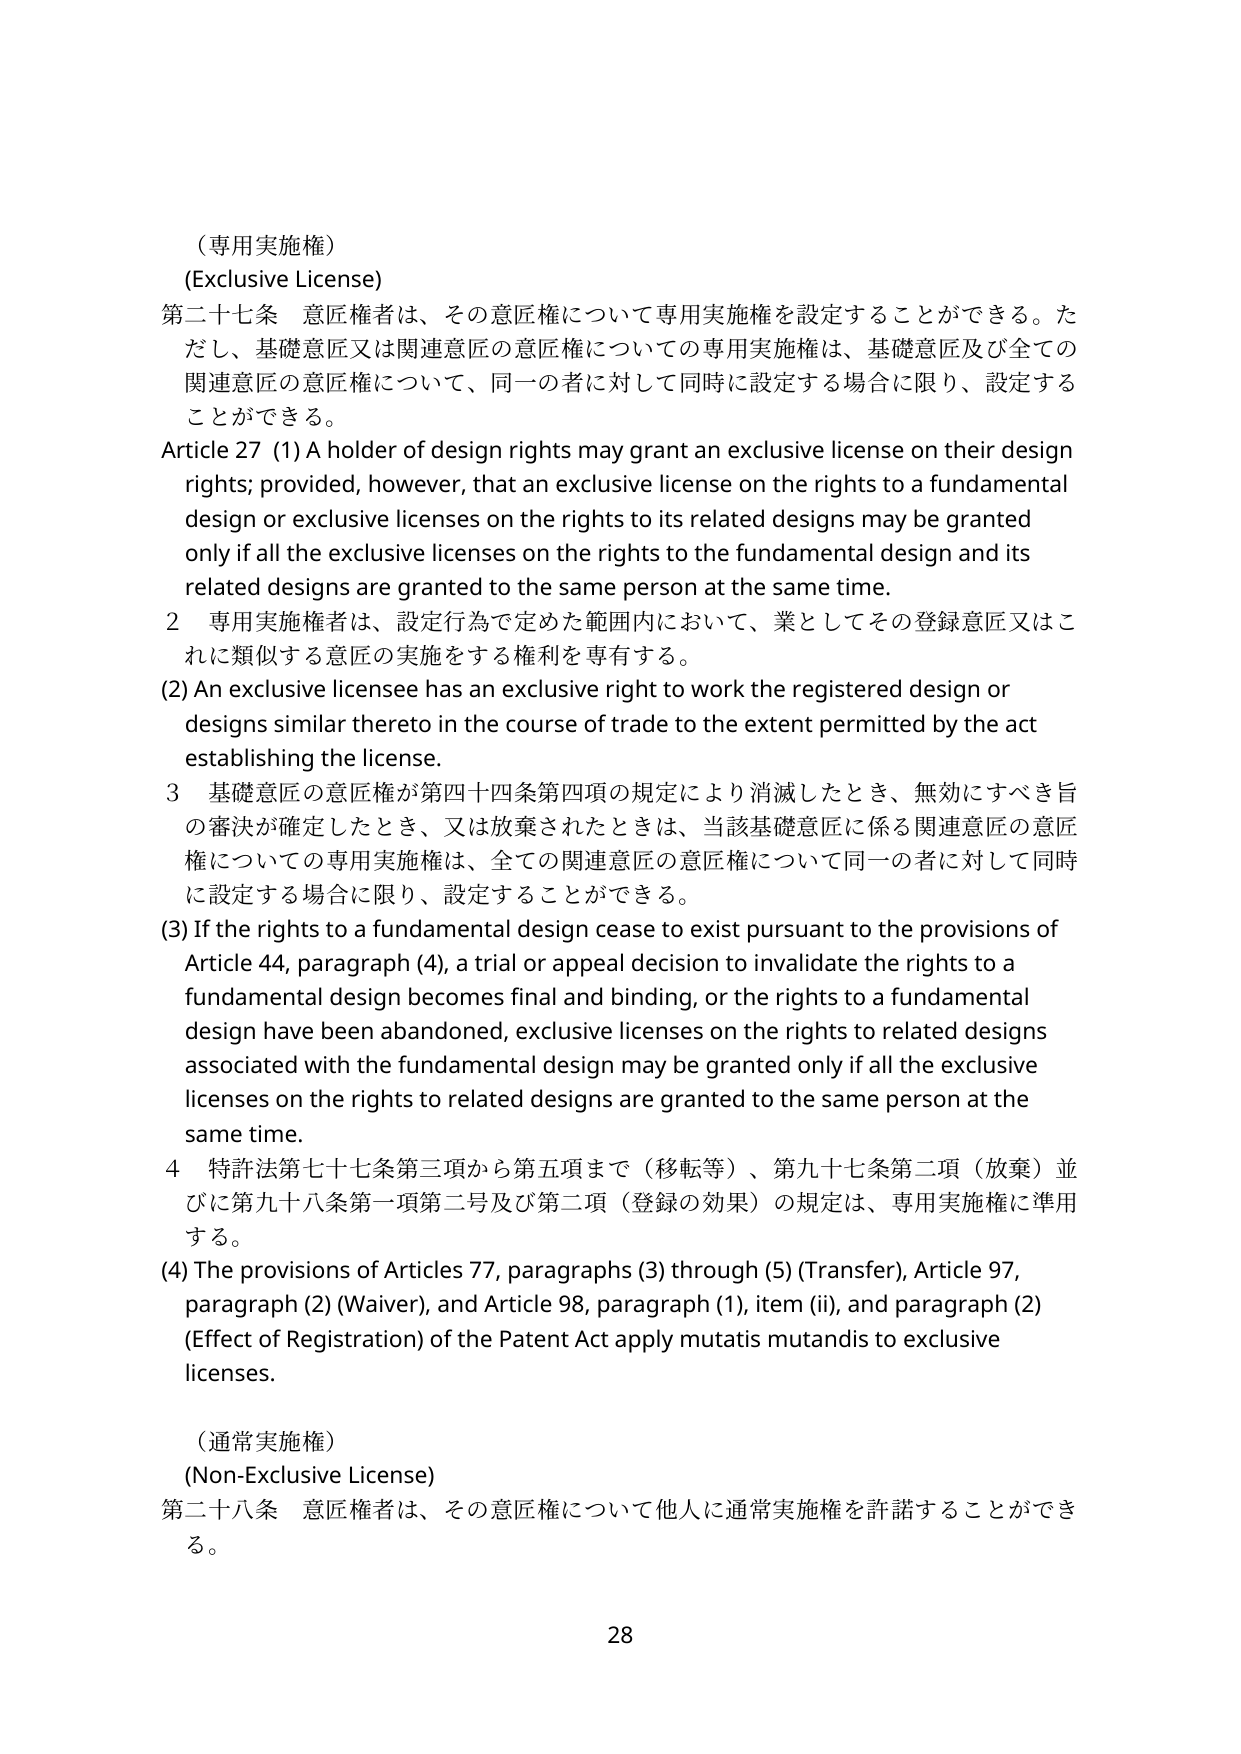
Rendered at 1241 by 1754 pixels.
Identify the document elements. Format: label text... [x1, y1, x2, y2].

text (Exclusive License) [184, 262, 1079, 296]
text 第二十八条 意匠権者は、その意匠権について他人に通常実施権を許諾することができる。 [161, 1492, 1079, 1560]
text ４ 特許法第七十七条第三項から第五項まで（移転等）、第九十七条第二項（放棄）並びに第九十八条第一項第二号及び第二項（登録の効果）の規定は、専用実施権に準用する。 [161, 1150, 1079, 1253]
text ３ 基礎意匠の意匠権が第四十四条第四項の規定により消滅したとき、無効にすべき旨の審決が確定したとき、又は放棄されたときは、当該基礎意匠に係る関連意匠の意匠権についての専用実施権は、全ての関連意匠の意匠権について同一の者に対して同時に設定する場合に限り、設定することができる。 [161, 774, 1079, 911]
text ２ 専用実施権者は、設定行為で定めた範囲内において、業としてその登録意匠又はこれに類似する意匠の実施をする権利を専有する。 [161, 604, 1079, 672]
text (3) If the rights to a fundamental design cease to exist pursuant to the provisions of Article 44, paragraph (4), a trial or appeal decision to invalidate the rights to a fundamental design becomes final and binding, or the rights to a fundamental design have been abandoned, exclusive licenses on the rights to related designs associated with the fundamental design may be granted only if all the exclusive licenses on the rights to related designs are granted to the same person at the same time. [161, 911, 1079, 1150]
text (2) An exclusive licensee has an exclusive right to work the registered design or designs similar thereto in the course of trade to the extent permitted by the act establishing the license. [161, 672, 1079, 774]
text (Non-Exclusive License) [184, 1458, 1079, 1492]
text (4) The provisions of Articles 77, paragraphs (3) through (5) (Transfer), Article 97, paragraph (2) (Waiver), and Article 98, paragraph (1), item (ii), and paragraph (2) (Effect of Registration) of the Patent Act apply mutatis mutandis to exclusive licenses. [161, 1253, 1079, 1389]
text Article 27 (1) A holder of design rights may grant an exclusive license on their design rights; provided, however, that an exclusive license on the rights to a fundamental design or exclusive licenses on the rights to its related designs may be granted only if all the exclusive licenses on the rights to the fundamental design and its related designs are granted to the same person at the same time. [161, 433, 1079, 604]
text 第二十七条 意匠権者は、その意匠権について専用実施権を設定することができる。ただし、基礎意匠又は関連意匠の意匠権についての専用実施権は、基礎意匠及び全ての関連意匠の意匠権について、同一の者に対して同時に設定する場合に限り、設定することができる。 [161, 296, 1079, 433]
text （専用実施権） [184, 228, 1079, 262]
text （通常実施権） [184, 1424, 1079, 1458]
